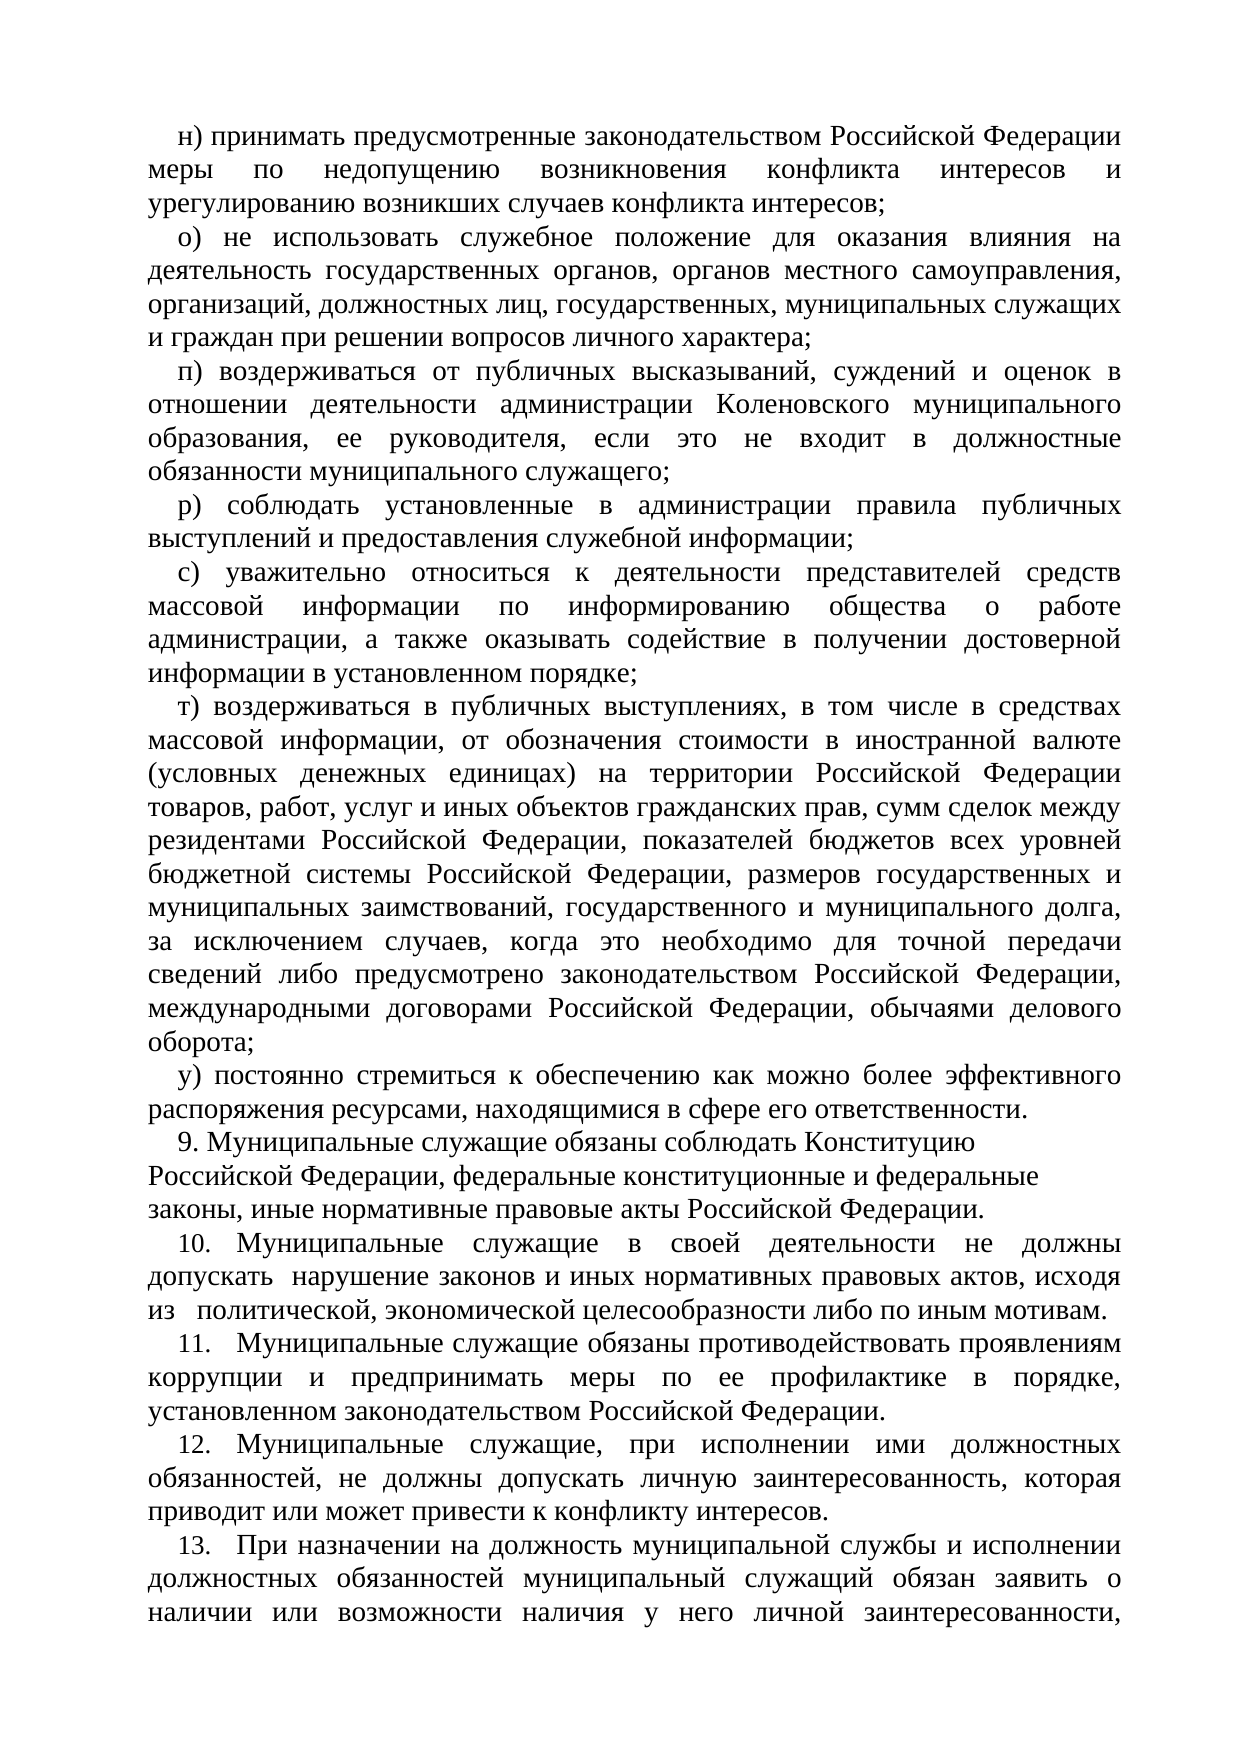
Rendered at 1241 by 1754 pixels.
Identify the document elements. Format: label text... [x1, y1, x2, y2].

list Муниципальные служащие обязаны противодействовать проявлениям коррупции и предпринимать меры по ее профилактике в порядке, установленном законодательством Российской Федерации. [148, 1326, 1122, 1426]
list Муниципальные служащие в своей деятельности не должны допускать нарушение законов и иных нормативных правовых актов, исходя из политической, экономической целесообразности либо по иным мотивам. [148, 1225, 1122, 1326]
text 9. Муниципальные служащие обязаны соблюдать Конституцию Российской Федерации, федеральные конституционные и федеральные законы, иные нормативные правовые акты Российской Федерации. [148, 1124, 1122, 1225]
text у) постоянно стремиться к обеспечению как можно более эффективного распоряжения ресурсами, находящимися в сфере его ответственности. [148, 1057, 1122, 1124]
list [148, 1527, 1122, 1627]
text п) воздерживаться от публичных высказываний, суждений и оценок в отношении деятельности администрации Коленовского муниципального образования, ее руководителя, если это не входит в должностные обязанности муниципального служащего; [148, 353, 1122, 487]
text о) не использовать служебное положение для оказания влияния на деятельность государственных органов, органов местного самоуправления, организаций, должностных лиц, государственных, муниципальных служащих и граждан при решении вопросов личного характера; [148, 219, 1122, 353]
text с) уважительно относиться к деятельности представителей средств массовой информации по информированию общества о работе администрации, а также оказывать содействие в получении достоверной информации в установленном порядке; [148, 554, 1122, 688]
text р) соблюдать установленные в администрации правила публичных выступлений и предоставления служебной информации; [148, 487, 1122, 554]
list Муниципальные служащие, при исполнении ими должностных обязанностей, не должны допускать личную заинтересованность, которая приводит или может привести к конфликту интересов. [148, 1426, 1122, 1527]
text т) воздерживаться в публичных выступлениях, в том числе в средствах массовой информации, от обозначения стоимости в иностранной валюте (условных денежных единицах) на территории Российской Федерации товаров, работ, услуг и иных объектов гражданских прав, сумм сделок между резидентами Российской Федерации, показателей бюджетов всех уровней бюджетной системы Российской Федерации, размеров государственных и муниципальных заимствований, государственного и муниципального долга, за исключением случаев, когда это необходимо для точной передачи сведений либо предусмотрено законодательством Российской Федерации, международными договорами Российской Федерации, обычаями делового оборота; [148, 688, 1122, 1057]
text н) принимать предусмотренные законодательством Российской Федерации меры по недопущению возникновения конфликта интересов и урегулированию возникших случаев конфликта интересов; [148, 118, 1122, 219]
